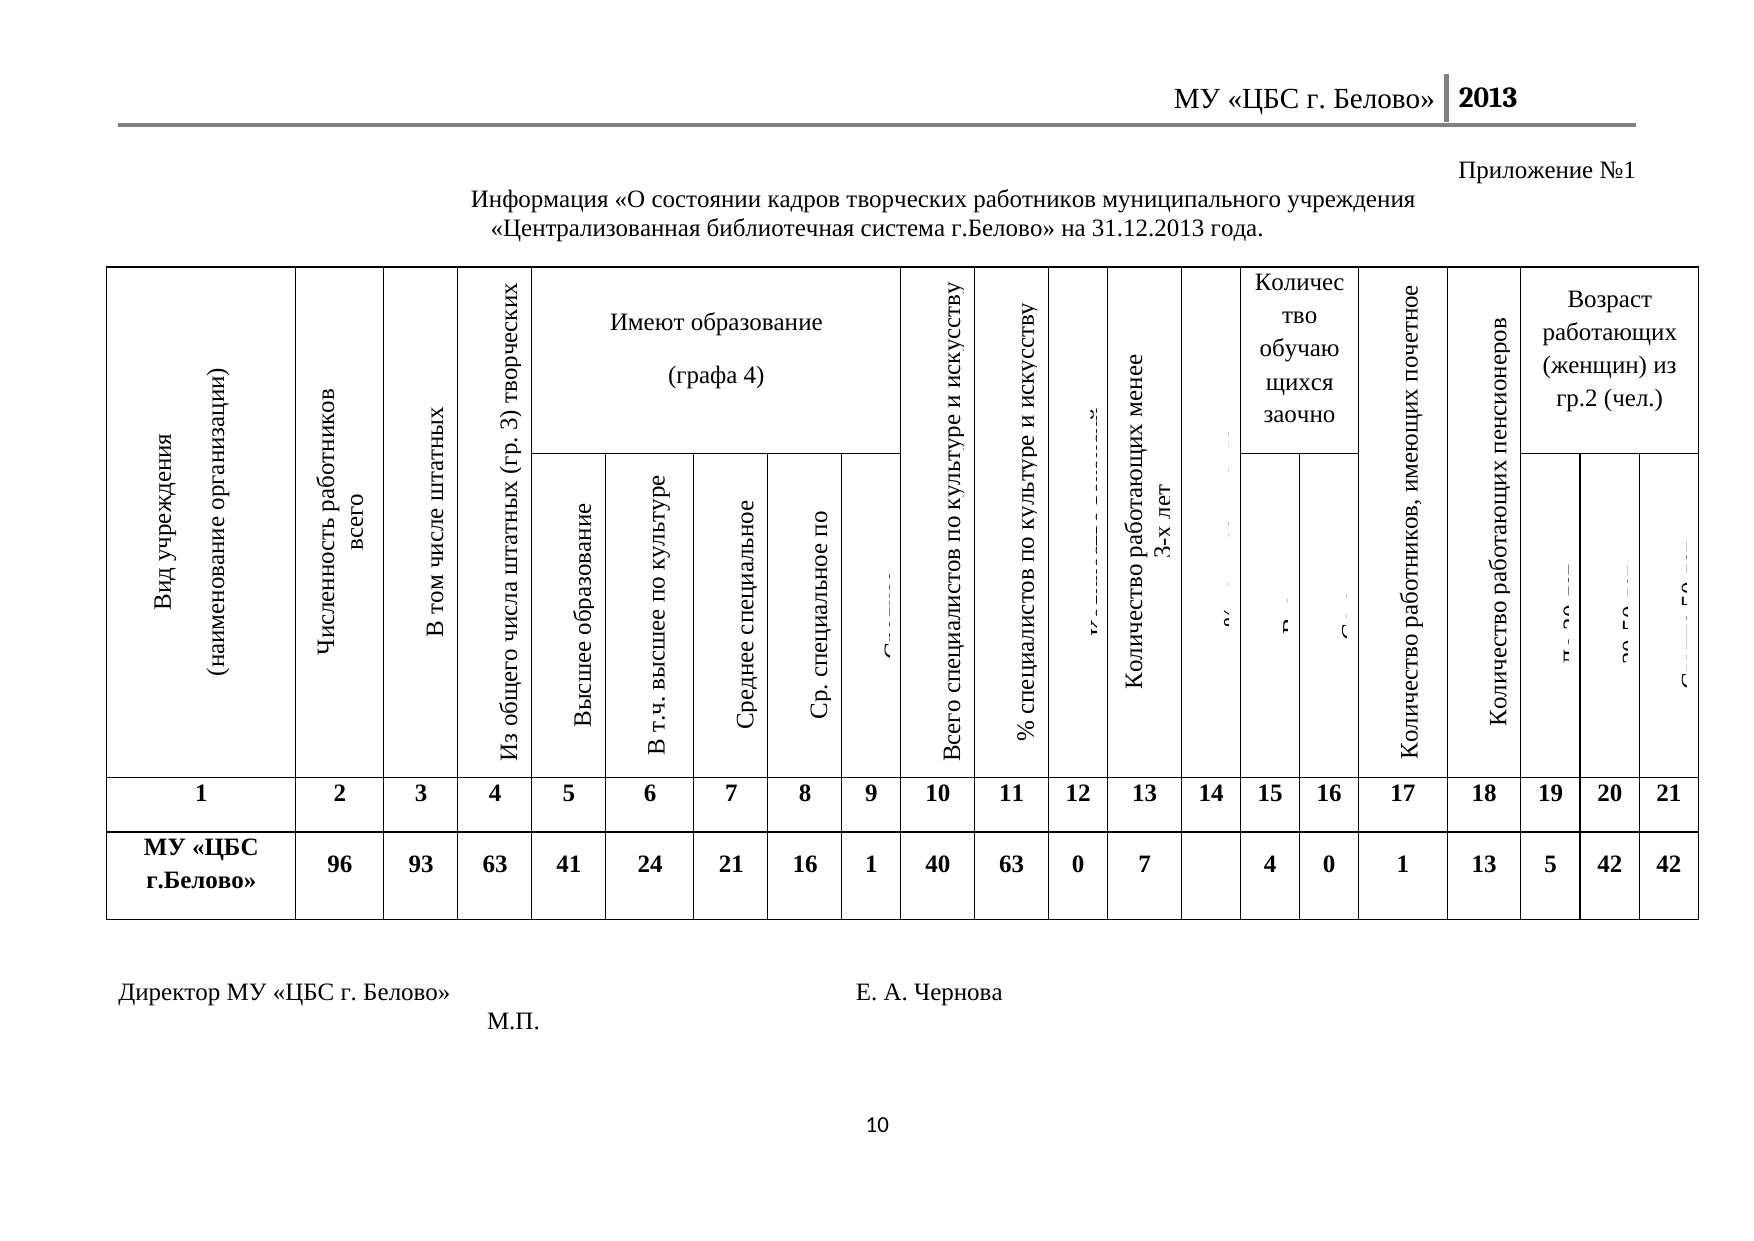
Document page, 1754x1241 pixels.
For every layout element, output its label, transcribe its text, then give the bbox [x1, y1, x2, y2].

table_cell 63 [975, 833, 1048, 919]
table_cell 7 [1108, 833, 1181, 919]
table_cell 3 [384, 778, 457, 831]
table_cell 1 [1359, 833, 1447, 919]
text «Централизованная библиотечная система г.Белово» на 31.12.2013 года. [118, 213, 1636, 241]
table_cell МУ «ЦБС г.Белово» [107, 833, 295, 919]
table_header Всего специалистов по культуре и искусству [901, 268, 974, 777]
table_cell 19 [1521, 778, 1579, 831]
table_cell До 30 лет [1521, 454, 1579, 777]
table_cell Вуз [1241, 454, 1299, 777]
table_cell 21 [1640, 778, 1698, 831]
table_cell 0 [1049, 833, 1107, 919]
table_cell 1 [107, 778, 295, 831]
table_cell 1 [842, 833, 900, 919]
table_header Количество обучающихся заочно [1241, 268, 1358, 453]
table_cell 13 [1108, 778, 1181, 831]
table_cell 20 [1581, 778, 1639, 831]
table_header % текучести кадров [1182, 268, 1240, 777]
table_cell Свыше 50 лет [1640, 454, 1698, 777]
table_header Возраст работающих (женщин) из гр.2 (чел.) [1521, 268, 1698, 453]
table_cell 42 [1581, 833, 1639, 919]
table_header Количество работающих пенсионеров [1448, 268, 1520, 777]
table_cell 8 [768, 778, 841, 831]
table_cell 96 [296, 833, 383, 919]
text Информация «О состоянии кадров творческих работников муниципального учреждения [250, 184, 1636, 213]
table_header Имеют образование (графа 4) [532, 268, 900, 453]
table_cell Среднее [842, 454, 900, 777]
text Директор МУ «ЦБС г. Белово» Е. А. Чернова [118, 977, 1636, 1006]
table_cell Ср. специальное по культуре и искусству [768, 454, 841, 777]
table_cell 14 [1182, 778, 1240, 831]
table_cell Высшее образование [532, 454, 605, 777]
table_cell 5 [1521, 833, 1579, 919]
table_cell 4 [1241, 833, 1299, 919]
table_cell 40 [901, 833, 974, 919]
table_cell 5 [532, 778, 605, 831]
text Приложение №1 [250, 155, 1636, 184]
table_cell 7 [694, 778, 767, 831]
table_cell 9 [842, 778, 900, 831]
table_header Вид учреждения (наименование организации) [107, 268, 295, 777]
table_cell 24 [606, 833, 693, 919]
table_cell 15 [1241, 778, 1299, 831]
table_cell 0 [1300, 833, 1358, 919]
table_cell 12 [1049, 778, 1107, 831]
table_cell 16 [1300, 778, 1358, 831]
table_cell 63 [458, 833, 531, 919]
table_cell 13 [1448, 833, 1520, 919]
table_header Количество вакансий [1049, 268, 1107, 777]
table_cell 21 [694, 833, 767, 919]
table_cell 42 [1640, 833, 1698, 919]
table_header Численность работников всего [296, 268, 383, 777]
table_cell 4 [458, 778, 531, 831]
table_header % специалистов по культуре и искусству [975, 268, 1048, 777]
table_cell 11 [975, 778, 1048, 831]
table_header Из общего числа штатных (гр. 3) творческих работников [458, 268, 531, 777]
table_cell 30-50 лет [1581, 454, 1639, 777]
table_header Количество работников, имеющих почетное звание [1359, 268, 1447, 777]
table_cell 41 [532, 833, 605, 919]
table_cell 16 [768, 833, 841, 919]
table_cell 10 [901, 778, 974, 831]
table_cell 2 [296, 778, 383, 831]
table_cell В т.ч. высшее по культуре и искусству [606, 454, 693, 777]
table_header Количество работающих менее 3-х лет [1108, 268, 1181, 777]
table_cell Среднее специальное [694, 454, 767, 777]
table_cell [1182, 833, 1240, 919]
table_cell Ссуз [1300, 454, 1358, 777]
table_cell 18 [1448, 778, 1520, 831]
table_cell 93 [384, 833, 457, 919]
table_cell 17 [1359, 778, 1447, 831]
table_header В том числе штатных [384, 268, 457, 777]
text М.П. [118, 1006, 1636, 1035]
table_cell 6 [606, 778, 693, 831]
